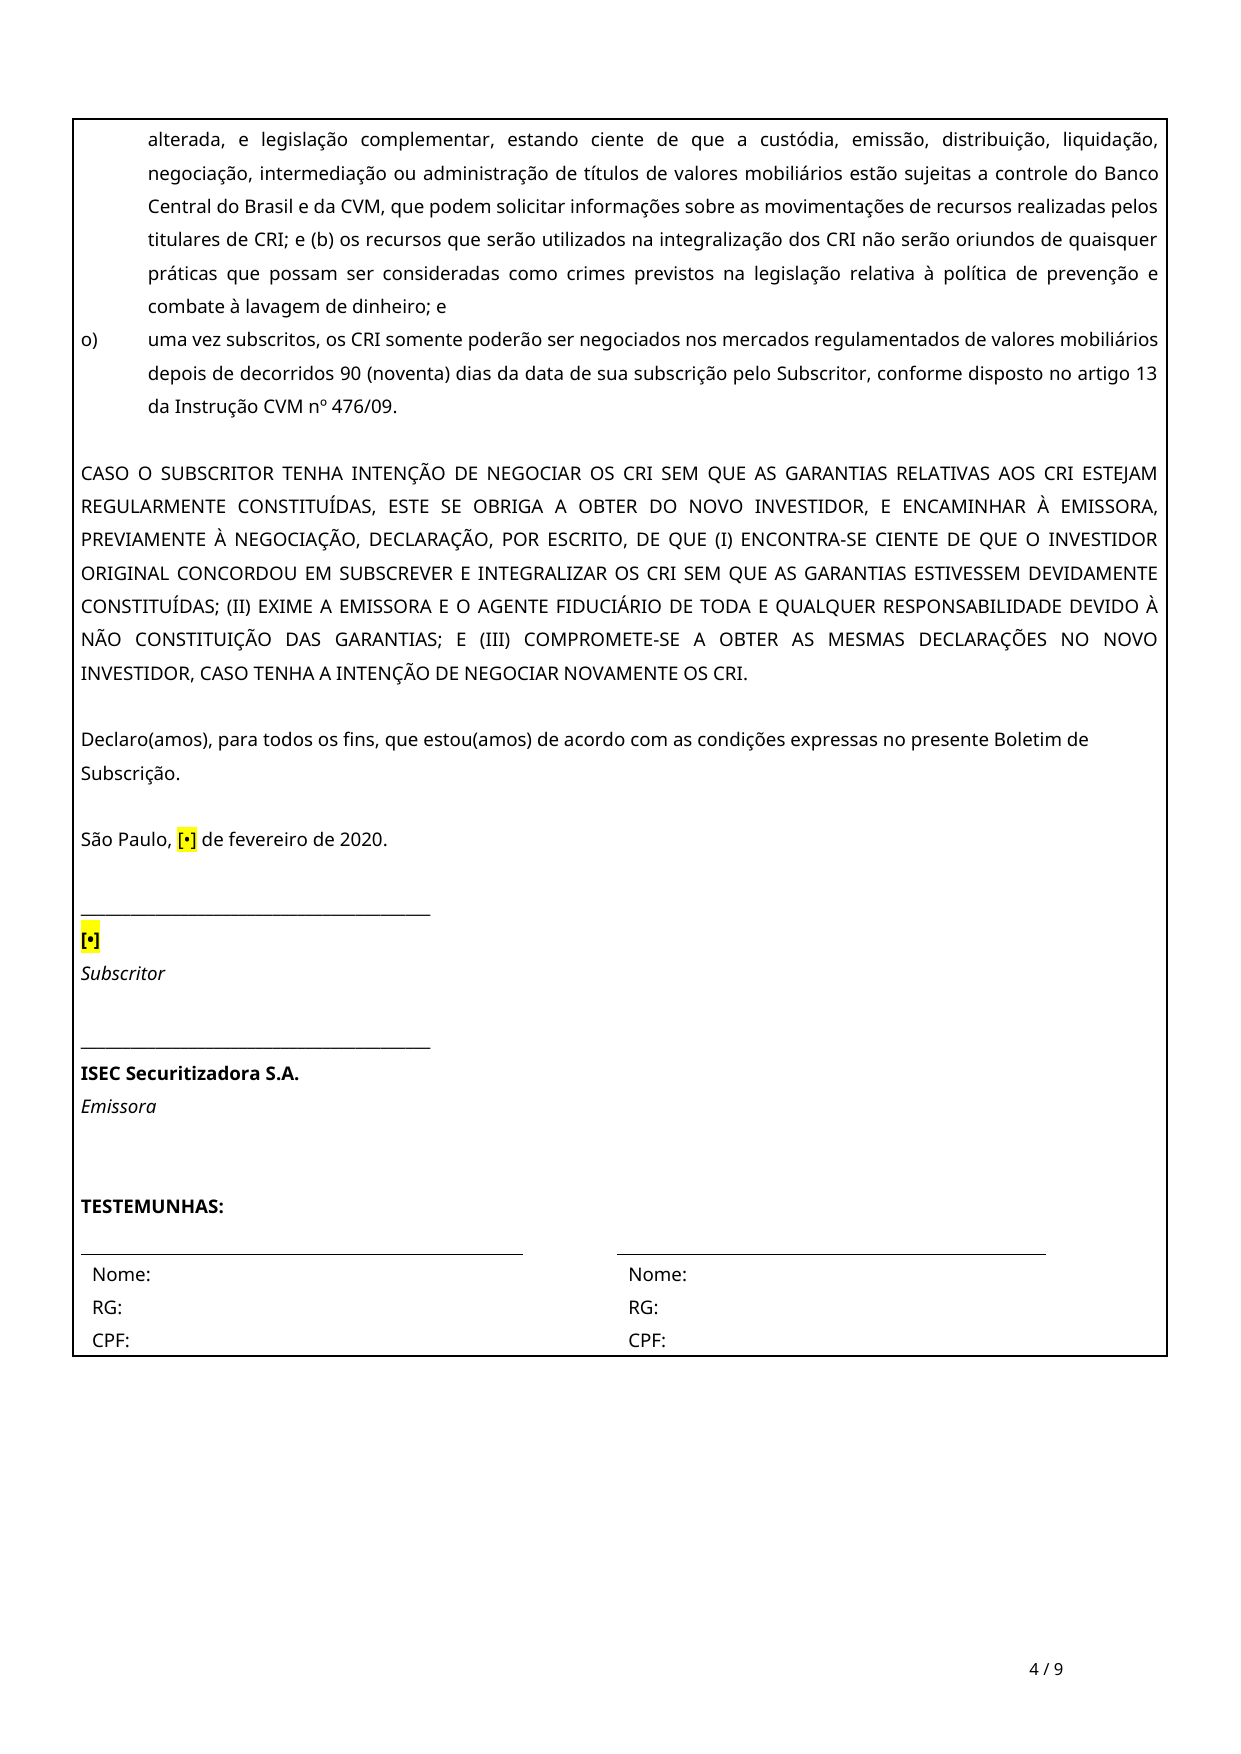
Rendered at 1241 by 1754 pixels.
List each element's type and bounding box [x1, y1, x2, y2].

table_cell [74, 120, 1166, 1355]
